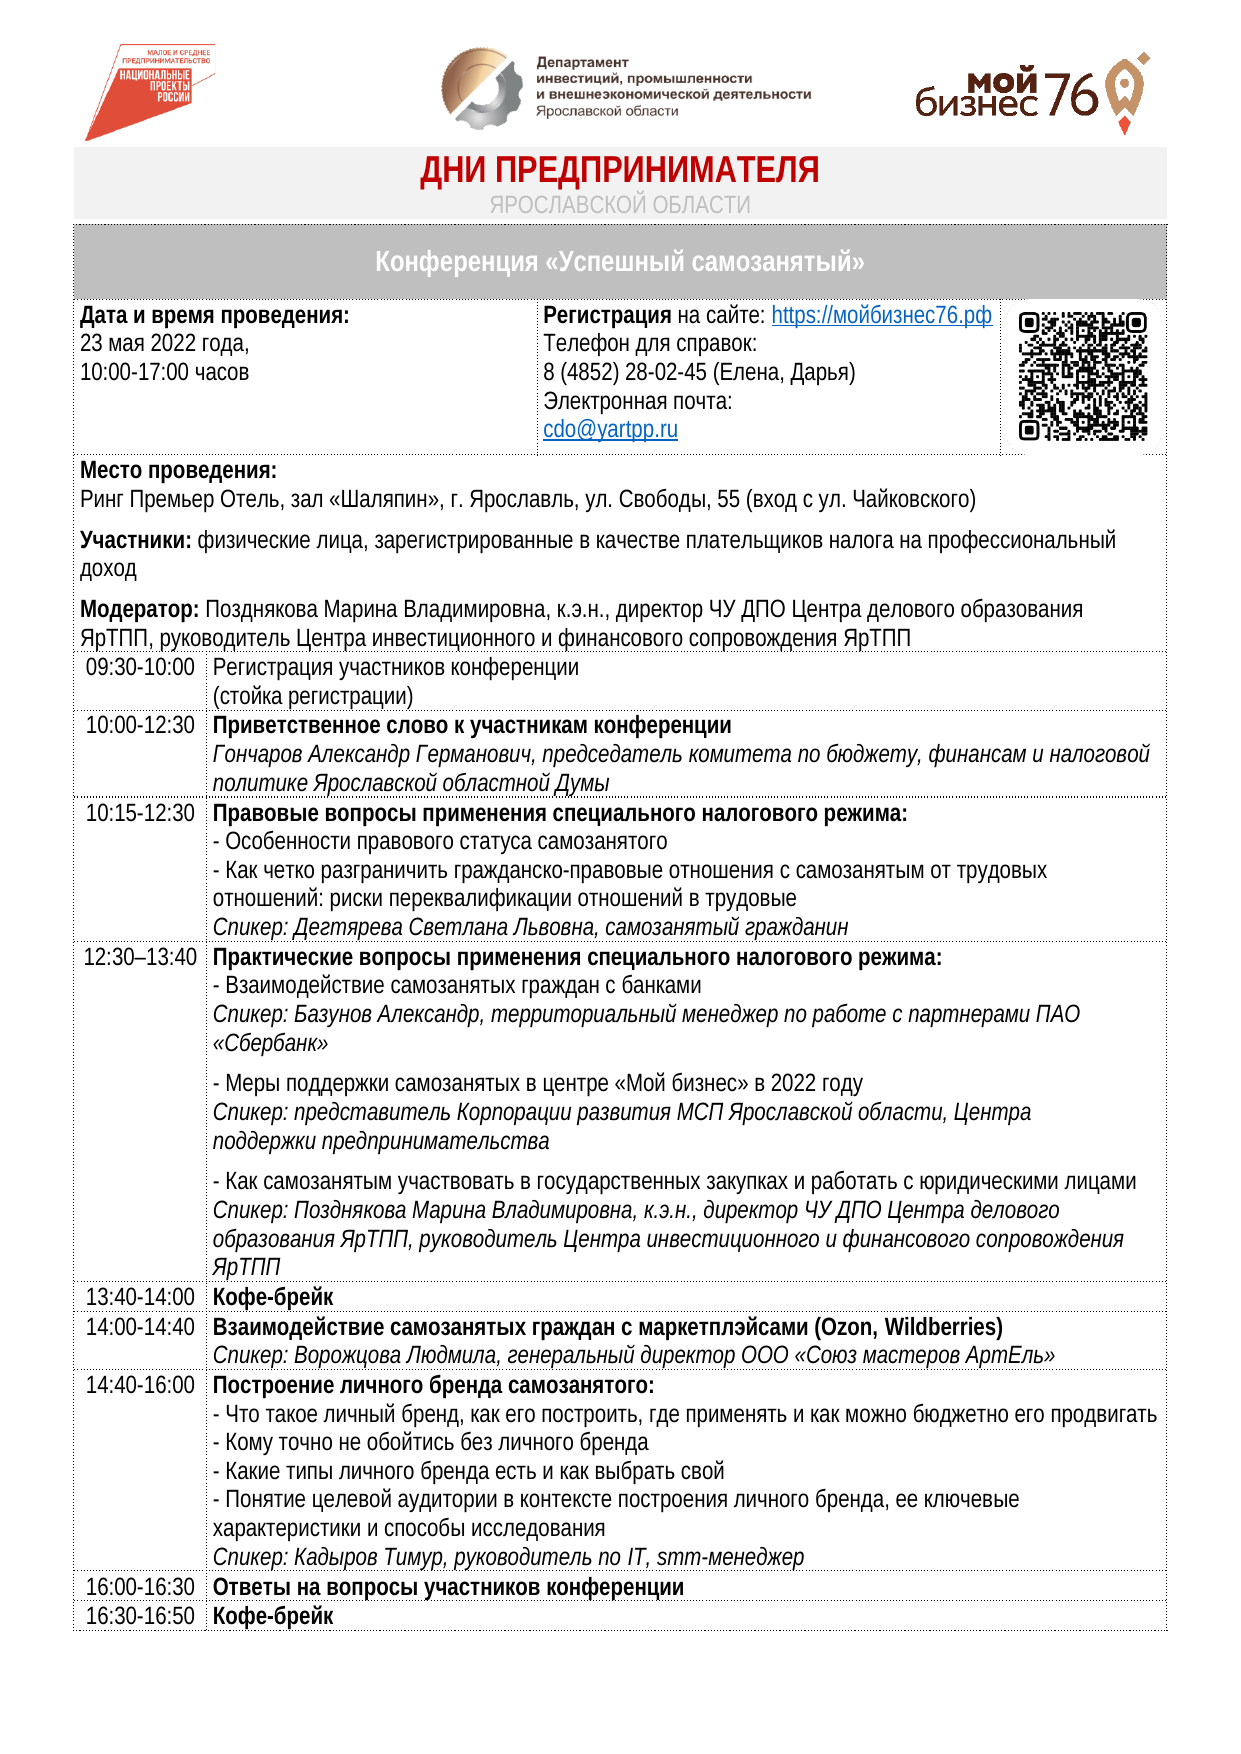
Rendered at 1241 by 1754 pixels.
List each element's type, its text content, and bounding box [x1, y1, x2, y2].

table_cell 12:30–13:40 [74, 941, 207, 1281]
table_cell 10:00-12:30 [74, 710, 207, 796]
table_cell Кофе-брейк [207, 1281, 1167, 1311]
table_cell Место проведения: Ринг Премьер Отель, зал «Шаляпин», г. Ярославль, ул. Свободы, 55 (вход с ул. Чайковского) Участники: физические лица, зарегистрированные в качестве плательщиков налога на профессиональный доход Модератор: Позднякова Марина Владимировна, к.э.н., директор ЧУ ДПО Центра делового образования ЯрТПП, руководитель Центра инвестиционного и финансового сопровождения ЯрТПП [74, 454, 1167, 651]
picture [85, 44, 216, 141]
table_cell Кофе-брейк [207, 1600, 1167, 1630]
picture [909, 44, 1156, 143]
table_cell 16:30-16:50 [74, 1600, 207, 1630]
table_cell Ответы на вопросы участников конференции [207, 1570, 1167, 1600]
table_cell Правовые вопросы применения специального налогового режима: - Особенности правового статуса самозанятого - Как четко разграничить гражданско-правовые отношения с самозанятым от трудовых отношений: риски переквалификации отношений в трудовые Спикер: Дегтярева Светлана Львовна, самозанятый гражданин [207, 796, 1167, 941]
table_cell 10:15-12:30 [74, 796, 207, 941]
table_cell ДНИ ПРЕДПРИНИМАТЕЛЯ ЯРОСЛАВСКОЙ ОБЛАСТИ [74, 147, 1167, 219]
picture [1006, 299, 1161, 455]
picture [438, 44, 816, 132]
table_cell 14:00-14:40 [74, 1311, 207, 1369]
table_cell Дата и время проведения: 23 мая 2022 года, 10:00-17:00 часов [74, 299, 537, 454]
table_cell 16:00-16:30 [74, 1570, 207, 1600]
table_header [413, 44, 841, 147]
table_header Конференция «Успешный самозанятый» [74, 224, 1167, 299]
table_cell Взаимодействие самозанятых граждан с маркетплэйсами (Ozon, Wildberries) Спикер: Ворожцова Людмила, генеральный директор ООО «Союз мастеров АртЕль» [207, 1311, 1167, 1369]
table_cell Регистрация участников конференции (стойка регистрации) [207, 651, 1167, 709]
table_cell Практические вопросы применения специального налогового режима: - Взаимодействие самозанятых граждан с банками Спикер: Базунов Александр, территориальный менеджер по работе с партнерами ПАО «Сбербанк» - Меры поддержки самозанятых в центре «Мой бизнес» в 2022 году Спикер: представитель Корпорации развития МСП Ярославской области, Центра поддержки предпринимательства - Как самозанятым участвовать в государственных закупках и работать с юридическими лицами Спикер: Позднякова Марина Владимировна, к.э.н., директор ЧУ ДПО Центра делового образования ЯрТПП, руководитель Центра инвестиционного и финансового сопровождения ЯрТПП [207, 941, 1167, 1281]
table_cell [1161, 299, 1167, 454]
table_header [841, 44, 1167, 147]
table_cell Построение личного бренда самозанятого: - Что такое личный бренд, как его построить, где применять и как можно бюджетно его продвигать - Кому точно не обойтись без личного бренда - Какие типы личного бренда есть и как выбрать свой - Понятие целевой аудитории в контексте построения личного бренда, ее ключевые характеристики и способы исследования Спикер: Кадыров Тимур, руководитель по IT, smm-менеджер [207, 1369, 1167, 1570]
table_cell 14:40-16:00 [74, 1369, 207, 1570]
table_cell 09:30-10:00 [74, 651, 207, 709]
table_cell Регистрация на сайте: https://мойбизнес76.рф Телефон для справок: 8 (4852) 28-02-45 (Елена, Дарья) Электронная почта: cdo@yartpp.ru [537, 299, 1000, 454]
table_cell Приветственное слово к участникам конференции Гончаров Александр Германович, председатель комитета по бюджету, финансам и налоговой политике Ярославской областной Думы [207, 710, 1167, 796]
table_cell [1000, 299, 1006, 454]
table_cell 13:40-14:00 [74, 1281, 207, 1311]
table_header [74, 44, 413, 147]
